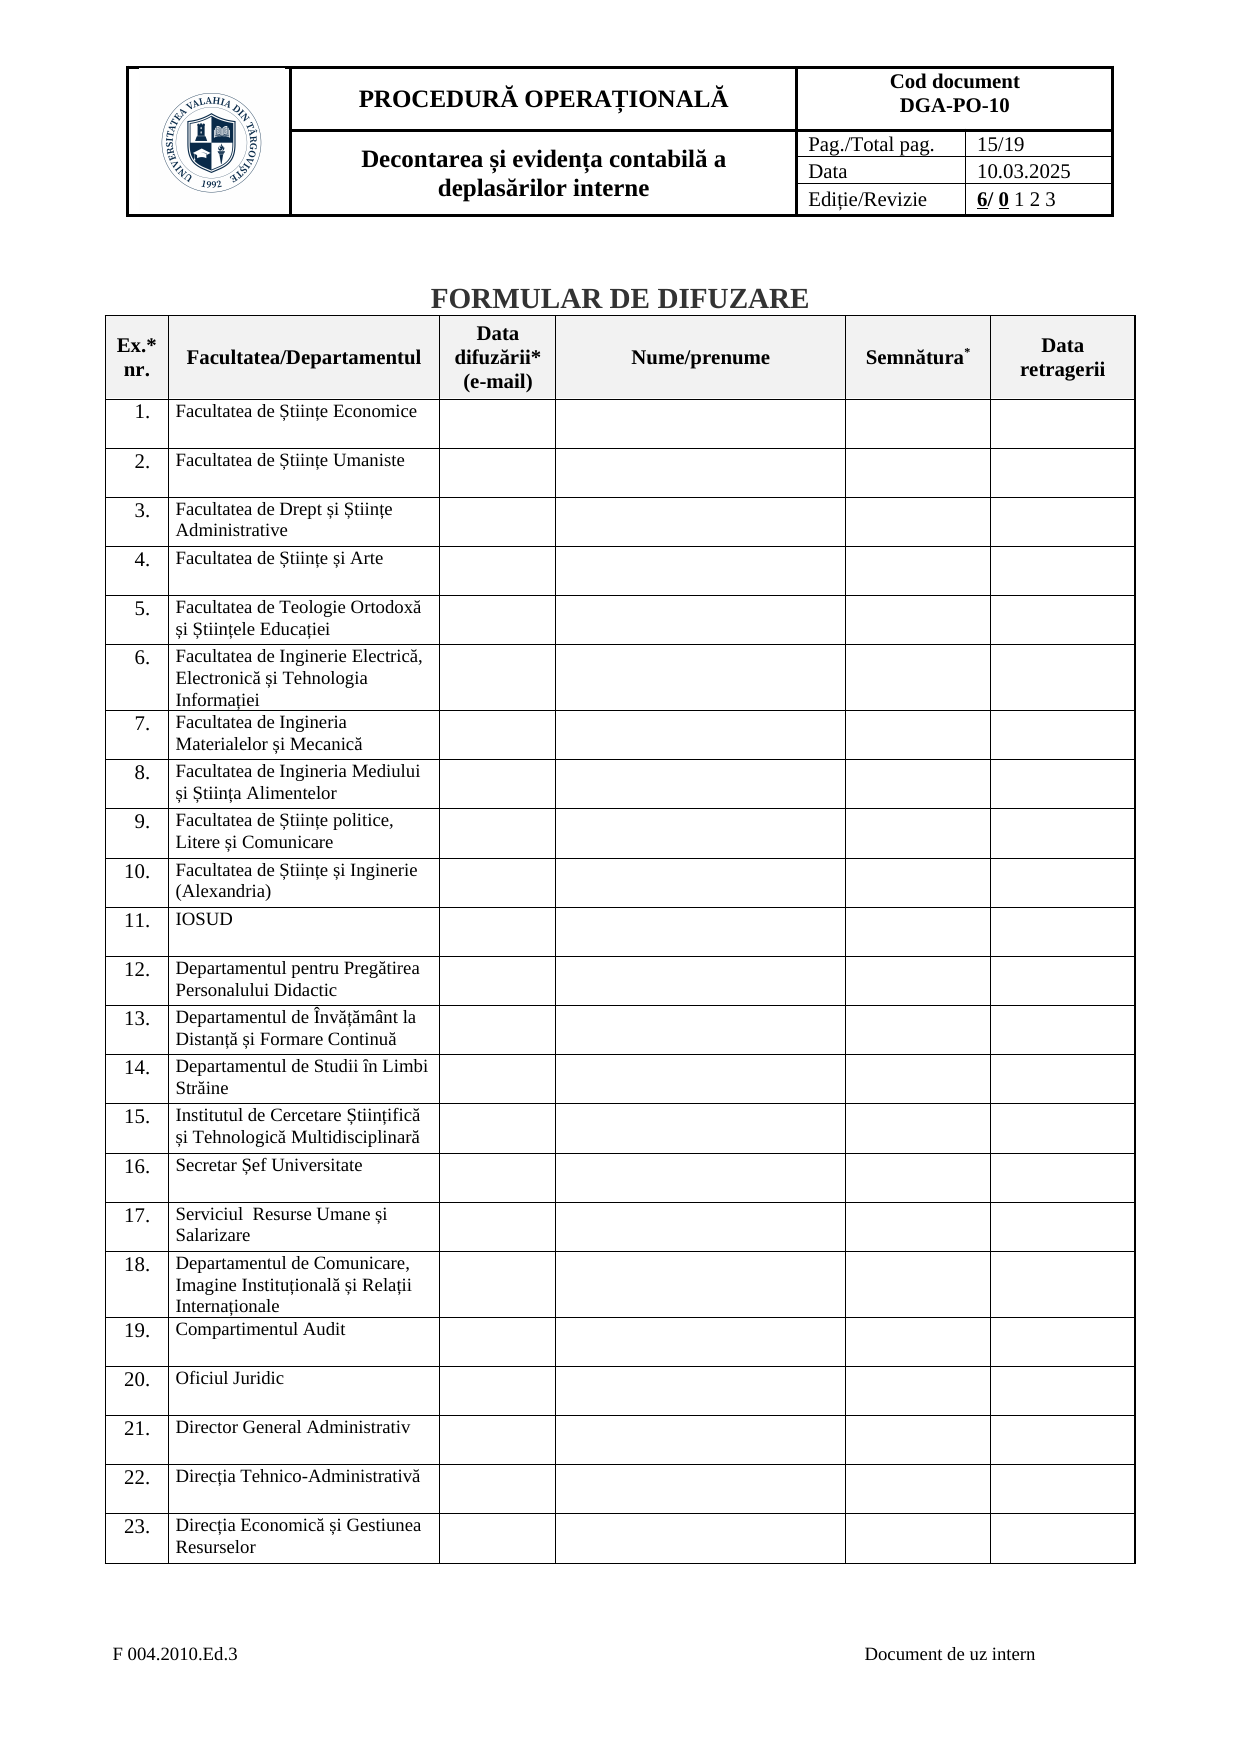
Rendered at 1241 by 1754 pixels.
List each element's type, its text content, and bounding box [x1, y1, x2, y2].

table_cell [106, 1367, 168, 1415]
table_cell [106, 1318, 168, 1366]
table_cell [556, 1154, 845, 1202]
table_cell Facultatea de Științe și Arte [169, 547, 439, 595]
table_cell [440, 809, 555, 857]
table_cell [440, 1006, 555, 1054]
table_cell Departamentul de Studii ȋn Limbi Străine [169, 1055, 439, 1103]
table_cell [846, 547, 990, 595]
table_cell [556, 1055, 845, 1103]
table_cell [106, 449, 168, 497]
table_cell [991, 809, 1134, 857]
table_cell [991, 957, 1134, 1005]
table_cell [556, 449, 845, 497]
table_cell [556, 547, 845, 595]
table_cell [991, 1154, 1134, 1202]
table_cell [106, 596, 168, 644]
table_cell [846, 1006, 990, 1054]
table_cell [556, 957, 845, 1005]
table_cell [846, 1514, 990, 1562]
table_cell [991, 1252, 1134, 1317]
table_cell [440, 596, 555, 644]
table_cell [106, 809, 168, 857]
table_cell [440, 1154, 555, 1202]
table_cell [440, 1055, 555, 1103]
table_cell [556, 1465, 845, 1513]
table_cell [106, 1416, 168, 1464]
table_cell [991, 1416, 1134, 1464]
table_cell [556, 859, 845, 907]
table_cell Facultatea de Ingineria Materialelor și Mecanică [169, 711, 439, 759]
table_cell [440, 1416, 555, 1464]
table_cell [106, 547, 168, 595]
table_cell [556, 1006, 845, 1054]
table_cell [106, 859, 168, 907]
table_cell [991, 498, 1134, 546]
table_cell Facultatea de Ingineria Mediului și Știința Alimentelor [169, 760, 439, 808]
table_cell [556, 1367, 845, 1415]
table_cell [556, 1416, 845, 1464]
table_header Nume/prenume [556, 316, 845, 398]
table_cell [106, 711, 168, 759]
table_cell [991, 760, 1134, 808]
table_cell [556, 1318, 845, 1366]
table_cell Serviciul Resurse Umane și Salarizare [169, 1203, 439, 1251]
table_cell Oficiul Juridic [169, 1367, 439, 1415]
table_cell Departamentul pentru Pregătirea Personalului Didactic [169, 957, 439, 1005]
table_cell [106, 1465, 168, 1513]
table_cell [846, 1154, 990, 1202]
table_cell IOSUD [169, 908, 439, 956]
table_cell [556, 1203, 845, 1251]
table_cell [556, 645, 845, 710]
table_cell [991, 1104, 1134, 1152]
table_cell [106, 1252, 168, 1317]
table_cell [440, 449, 555, 497]
table_cell [106, 1104, 168, 1152]
table_cell [991, 596, 1134, 644]
table_cell Facultatea de Științe politice, Litere și Comunicare [169, 809, 439, 857]
table_cell [106, 498, 168, 546]
table_cell [106, 1514, 168, 1562]
table_cell [556, 809, 845, 857]
table_cell [846, 498, 990, 546]
table_cell [556, 498, 845, 546]
table_cell [556, 711, 845, 759]
table_cell [846, 760, 990, 808]
table_cell [556, 908, 845, 956]
table_cell [991, 645, 1134, 710]
table_cell [106, 1203, 168, 1251]
table_cell [991, 1465, 1134, 1513]
table_cell [991, 908, 1134, 956]
table_cell [846, 1104, 990, 1152]
table_cell [106, 957, 168, 1005]
table_cell [556, 1252, 845, 1317]
table_cell Facultatea de Inginerie Electrică, Electronică și Tehnologia Informației [169, 645, 439, 710]
table_cell Institutul de Cercetare Științifică și Tehnologică Multidisciplinară [169, 1104, 439, 1152]
table_cell [846, 809, 990, 857]
table_header Facultatea/Departamentul [169, 316, 439, 398]
table_cell Facultatea de Drept și Științe Administrative [169, 498, 439, 546]
table_cell [440, 400, 555, 448]
table_cell [440, 547, 555, 595]
table_cell Facultatea de Științe Umaniste [169, 449, 439, 497]
table_cell Facultatea de Teologie Ortodoxă și Științele Educației [169, 596, 439, 644]
table_cell Departamentul de Învățământ la Distanță și Formare Continuă [169, 1006, 439, 1054]
table_cell [846, 1055, 990, 1103]
table_cell [440, 645, 555, 710]
table_cell [846, 1367, 990, 1415]
table_cell [556, 596, 845, 644]
table_cell [846, 1252, 990, 1317]
table_cell [846, 711, 990, 759]
table_cell [440, 760, 555, 808]
table_cell Direcția Tehnico-Administrativă [169, 1465, 439, 1513]
table_cell [846, 1203, 990, 1251]
table_cell [991, 1367, 1134, 1415]
table_cell [556, 1104, 845, 1152]
table_cell [991, 1055, 1134, 1103]
table_cell [440, 1104, 555, 1152]
table_cell [440, 1367, 555, 1415]
table_cell [991, 1514, 1134, 1562]
table_cell Direcția Economică și Gestiunea Resurselor [169, 1514, 439, 1562]
table_cell [106, 908, 168, 956]
table_cell [846, 1318, 990, 1366]
table_cell Director General Administrativ [169, 1416, 439, 1464]
table_cell [991, 859, 1134, 907]
table_cell [846, 957, 990, 1005]
table_cell [440, 1465, 555, 1513]
table_cell [440, 711, 555, 759]
table_cell [556, 760, 845, 808]
table_cell [846, 1465, 990, 1513]
table_cell [846, 859, 990, 907]
table_cell [991, 1006, 1134, 1054]
table_cell [991, 1203, 1134, 1251]
table_cell [991, 547, 1134, 595]
table_cell [846, 645, 990, 710]
table_header Semnătura* [846, 316, 990, 398]
table_cell Facultatea de Științe Economice [169, 400, 439, 448]
table_cell [440, 957, 555, 1005]
table_header Ex.* nr. [106, 316, 168, 398]
table_cell Departamentul de Comunicare, Imagine Instituțională și Relații Internaționale [169, 1252, 439, 1317]
table_cell [991, 1318, 1134, 1366]
table_cell [440, 1514, 555, 1562]
table_cell [440, 1252, 555, 1317]
table_cell [440, 1318, 555, 1366]
table_cell [440, 859, 555, 907]
table_cell [556, 400, 845, 448]
table_cell Facultatea de Științe și Inginerie (Alexandria) [169, 859, 439, 907]
table_cell Compartimentul Audit [169, 1318, 439, 1366]
table_cell [846, 1416, 990, 1464]
table_cell [106, 760, 168, 808]
table_header Data difuzării* (e-mail) [440, 316, 555, 398]
table_cell [106, 1006, 168, 1054]
table_cell [556, 1514, 845, 1562]
table_cell [106, 1154, 168, 1202]
table_cell [440, 1203, 555, 1251]
table_cell Secretar Șef Universitate [169, 1154, 439, 1202]
table_cell [846, 449, 990, 497]
table_header Data retragerii [991, 316, 1134, 398]
table_cell [106, 645, 168, 710]
table_cell [846, 596, 990, 644]
table_cell [991, 711, 1134, 759]
table_cell [846, 908, 990, 956]
subtitle FORMULAR DE DIFUZARE [112, 279, 1128, 315]
table_cell [106, 1055, 168, 1103]
table_cell [440, 498, 555, 546]
table_cell [991, 400, 1134, 448]
table_cell [991, 449, 1134, 497]
table_cell [106, 400, 168, 448]
table_cell [846, 400, 990, 448]
table_cell [440, 908, 555, 956]
